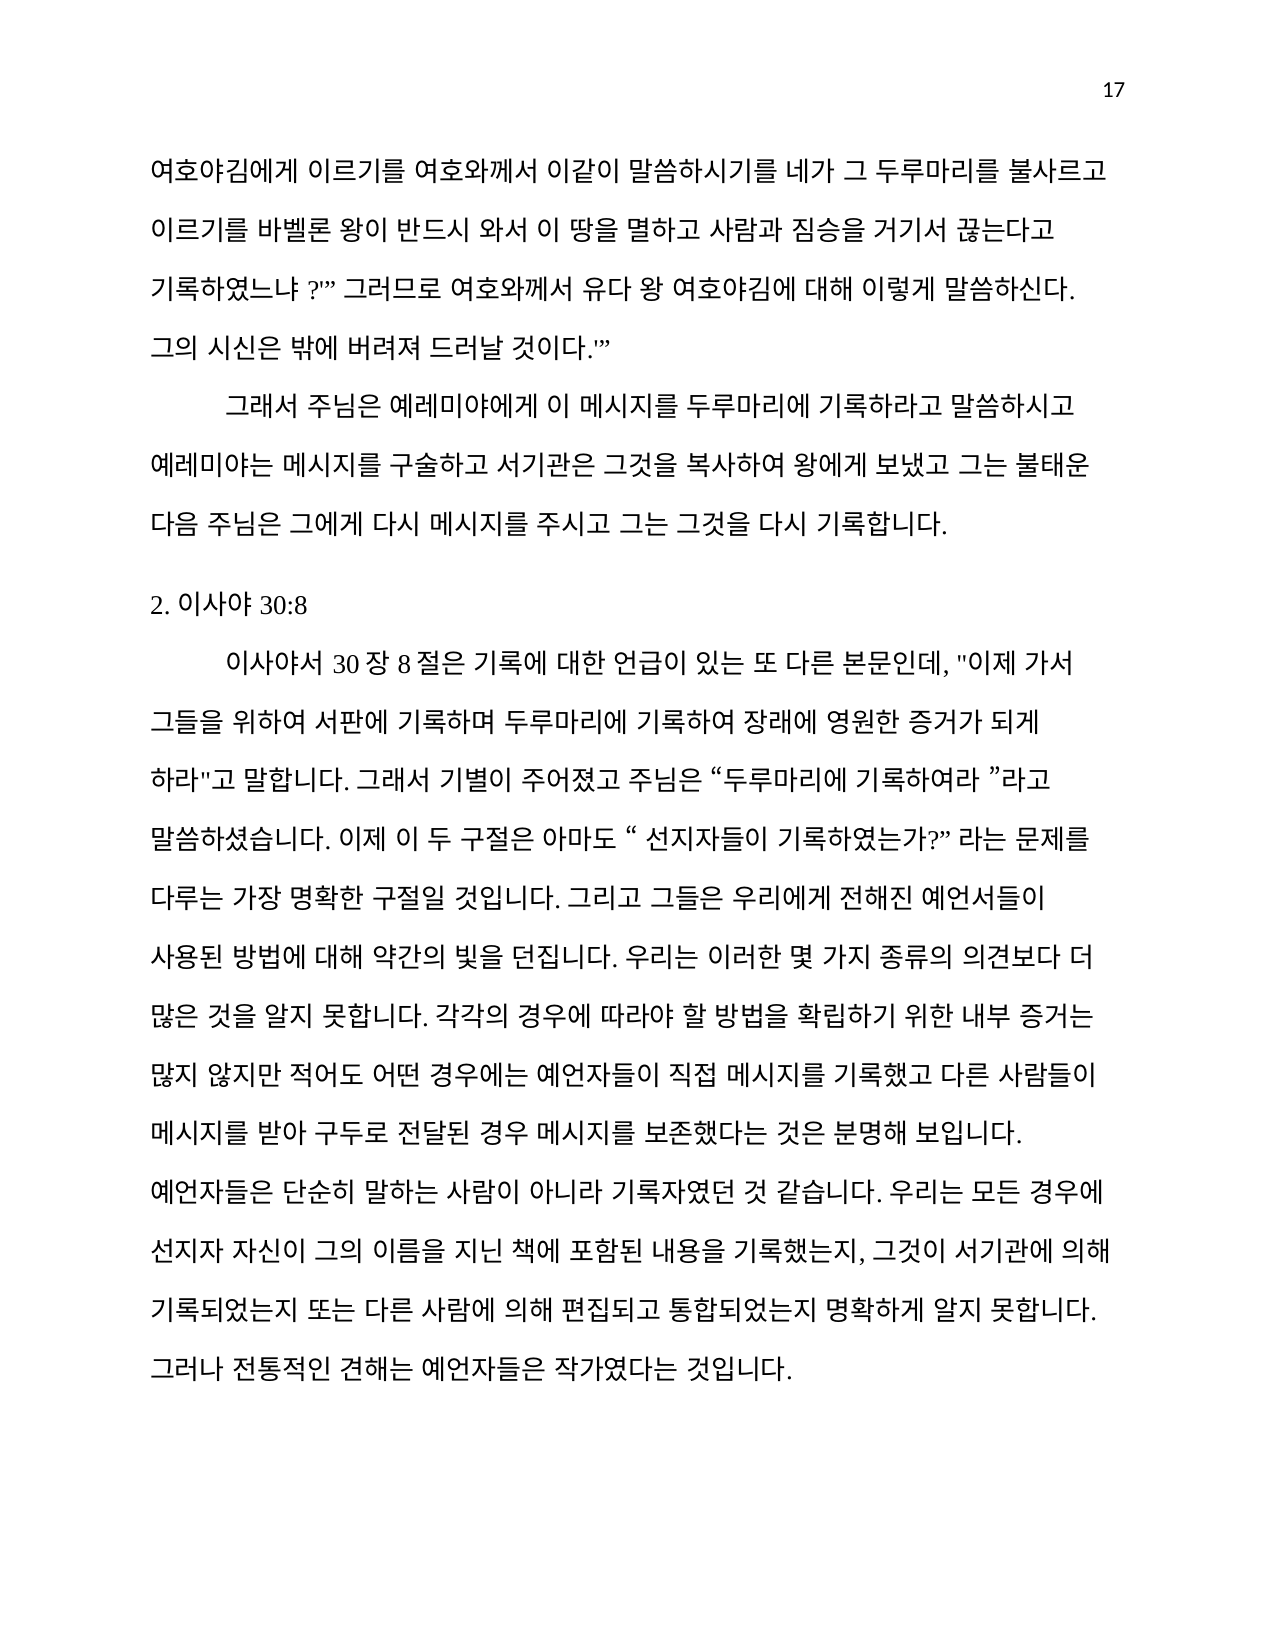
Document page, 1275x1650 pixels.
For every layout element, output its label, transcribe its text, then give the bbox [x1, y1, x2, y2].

text 2. 이사야 30:8 이사야서 30장 8절은 기록에 대한 언급이 있는 또 다른 본문인데, "이제 가서 그들을 위하여 서판에 기록하며 두루마리에 기록하여 장래에 영원한 증거가 되게 하라"고 말합니다. 그래서 기별이 주어졌고 주님은 “두루마리에 기록하여라 ”라고 말씀하셨습니다. 이제 이 두 구절은 아마도 “ 선지자들이 기록하였는가?” 라는 문제를 다루는 가장 명확한 구절일 것입니다. 그리고 그들은 우리에게 전해진 예언서들이 사용된 방법에 대해 약간의 빛을 던집니다. 우리는 이러한 몇 가지 종류의 의견보다 더 많은 것을 알지 못합니다. 각각의 경우에 따라야 할 방법을 확립하기 위한 내부 증거는 많지 않지만 적어도 어떤 경우에는 예언자들이 직접 메시지를 기록했고 다른 사람들이 메시지를 받아 구두로 전달된 경우 메시지를 보존했다는 것은 분명해 보입니다. 예언자들은 단순히 말하는 사람이 아니라 기록자였던 것 같습니다. 우리는 모든 경우에 선지자 자신이 그의 이름을 지닌 책에 포함된 내용을 기록했는지, 그것이 서기관에 의해 기록되었는지 또는 다른 사람에 의해 편집되고 통합되었는지 명확하게 알지 못합니다. 그러나 전통적인 견해는 예언자들은 작가였다는 것입니다. [150, 583, 1125, 1387]
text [150, 150, 1125, 542]
